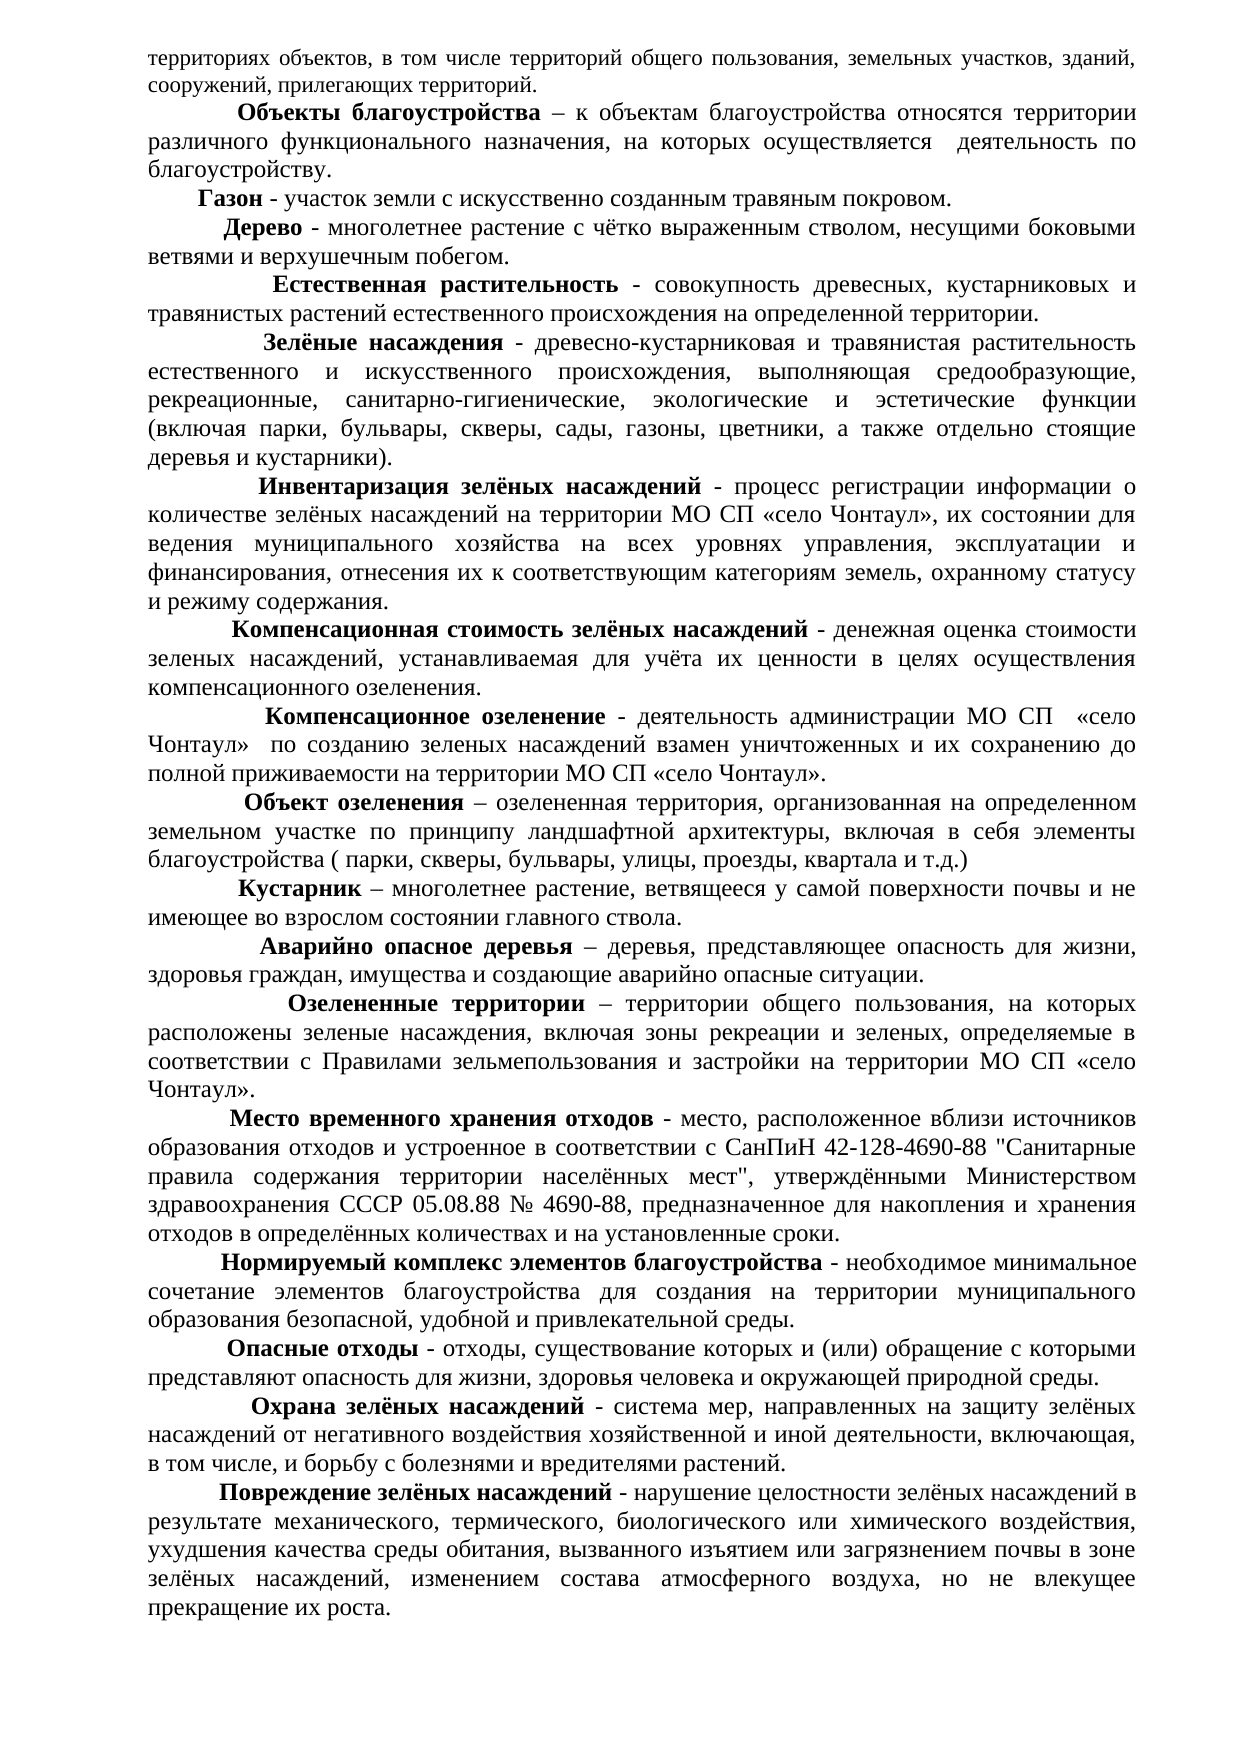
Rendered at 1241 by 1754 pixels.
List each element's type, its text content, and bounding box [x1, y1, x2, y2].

text Охрана зелёных насаждений - система мер, направленных на защиту зелёных насаждений от негативного воздействия хозяйственной и иной деятельности, включающая, в том числе, и борьбу с болезнями и вредителями растений. [148, 1391, 1137, 1477]
text Инвентаризация зелёных насаждений - процесс регистрации информации о количестве зелёных насаждений на территории МО СП «село Чонтаул», их состоянии для ведения муниципального хозяйства на всех уровнях управления, эксплуатации и финансирования, отнесения их к соответствующим категориям земель, охранному статусу и режиму содержания. [148, 471, 1137, 614]
text Компенсационное озеленение - деятельность администрации МО СП «село Чонтаул» по созданию зеленых насаждений взамен уничтоженных и их сохранению до полной приживаемости на территории МО СП «село Чонтаул». [148, 701, 1137, 787]
text Компенсационная стоимость зелёных насаждений - денежная оценка стоимости зеленых насаждений, устанавливаемая для учёта их ценности в целях осуществления компенсационного озеленения. [148, 614, 1137, 701]
text Нормируемый комплекс элементов благоустройства - необходимое минимальное сочетание элементов благоустройства для создания на территории муниципального образования безопасной, удобной и привлекательной среды. [148, 1247, 1137, 1333]
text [148, 44, 1137, 97]
text Кустарник – многолетнее растение, ветвящееся у самой поверхности почвы и не имеющее во взрослом состоянии главного ствола. [148, 873, 1137, 931]
text Место временного хранения отходов - место, расположенное вблизи источников образования отходов и устроенное в соответствии с СанПиН 42-128-4690-88 "Санитарные правила содержания территории населённых мест", утверждёнными Министерством здравоохранения СССР 05.08.88 № 4690-88, предназначенное для накопления и хранения отходов в определённых количествах и на установленные сроки. [148, 1103, 1137, 1247]
text Естественная растительность - совокупность древесных, кустарниковых и травянистых растений естественного происхождения на определенной территории. [148, 269, 1137, 327]
text Повреждение зелёных насаждений - нарушение целостности зелёных насаждений в результате механического, термического, биологического или химического воздействия, ухудшения качества среды обитания, вызванного изъятием или загрязнением почвы в зоне зелёных насаждений, изменением состава атмосферного воздуха, но не влекущее прекращение их роста. [148, 1477, 1137, 1621]
text Аварийно опасное деревья – деревья, представляющее опасность для жизни, здоровья граждан, имущества и создающие аварийно опасные ситуации. [148, 931, 1137, 988]
text Объекты благоустройства – к объектам благоустройства относятся территории различного функционального назначения, на которых осуществляется деятельность по благоустройству. [148, 97, 1137, 183]
text Газон - участок земли с искусственно созданным травяным покровом. [148, 183, 1137, 212]
text Зелёные насаждения - древесно-кустарниковая и травянистая растительность естественного и искусственного происхождения, выполняющая средообразующие, рекреационные, санитарно-гигиенические, экологические и эстетические функции (включая парки, бульвары, скверы, сады, газоны, цветники, а также отдельно стоящие деревья и кустарники). [148, 327, 1137, 471]
text Объект озеленения – озелененная территория, организованная на определенном земельном участке по принципу ландшафтной архитектуры, включая в себя элементы благоустройства ( парки, скверы, бульвары, улицы, проезды, квартала и т.д.) [148, 787, 1137, 873]
text Опасные отходы - отходы, существование которых и (или) обращение с которыми представляют опасность для жизни, здоровья человека и окружающей природной среды. [148, 1333, 1137, 1391]
text Дерево - многолетнее растение с чётко выраженным стволом, несущими боковыми ветвями и верхушечным побегом. [148, 212, 1137, 269]
text Озелененные территории – территории общего пользования, на которых расположены зеленые насаждения, включая зоны рекреации и зеленых, определяемые в соответствии с Правилами зельмепользования и застройки на территории МО СП «село Чонтаул». [148, 988, 1137, 1103]
